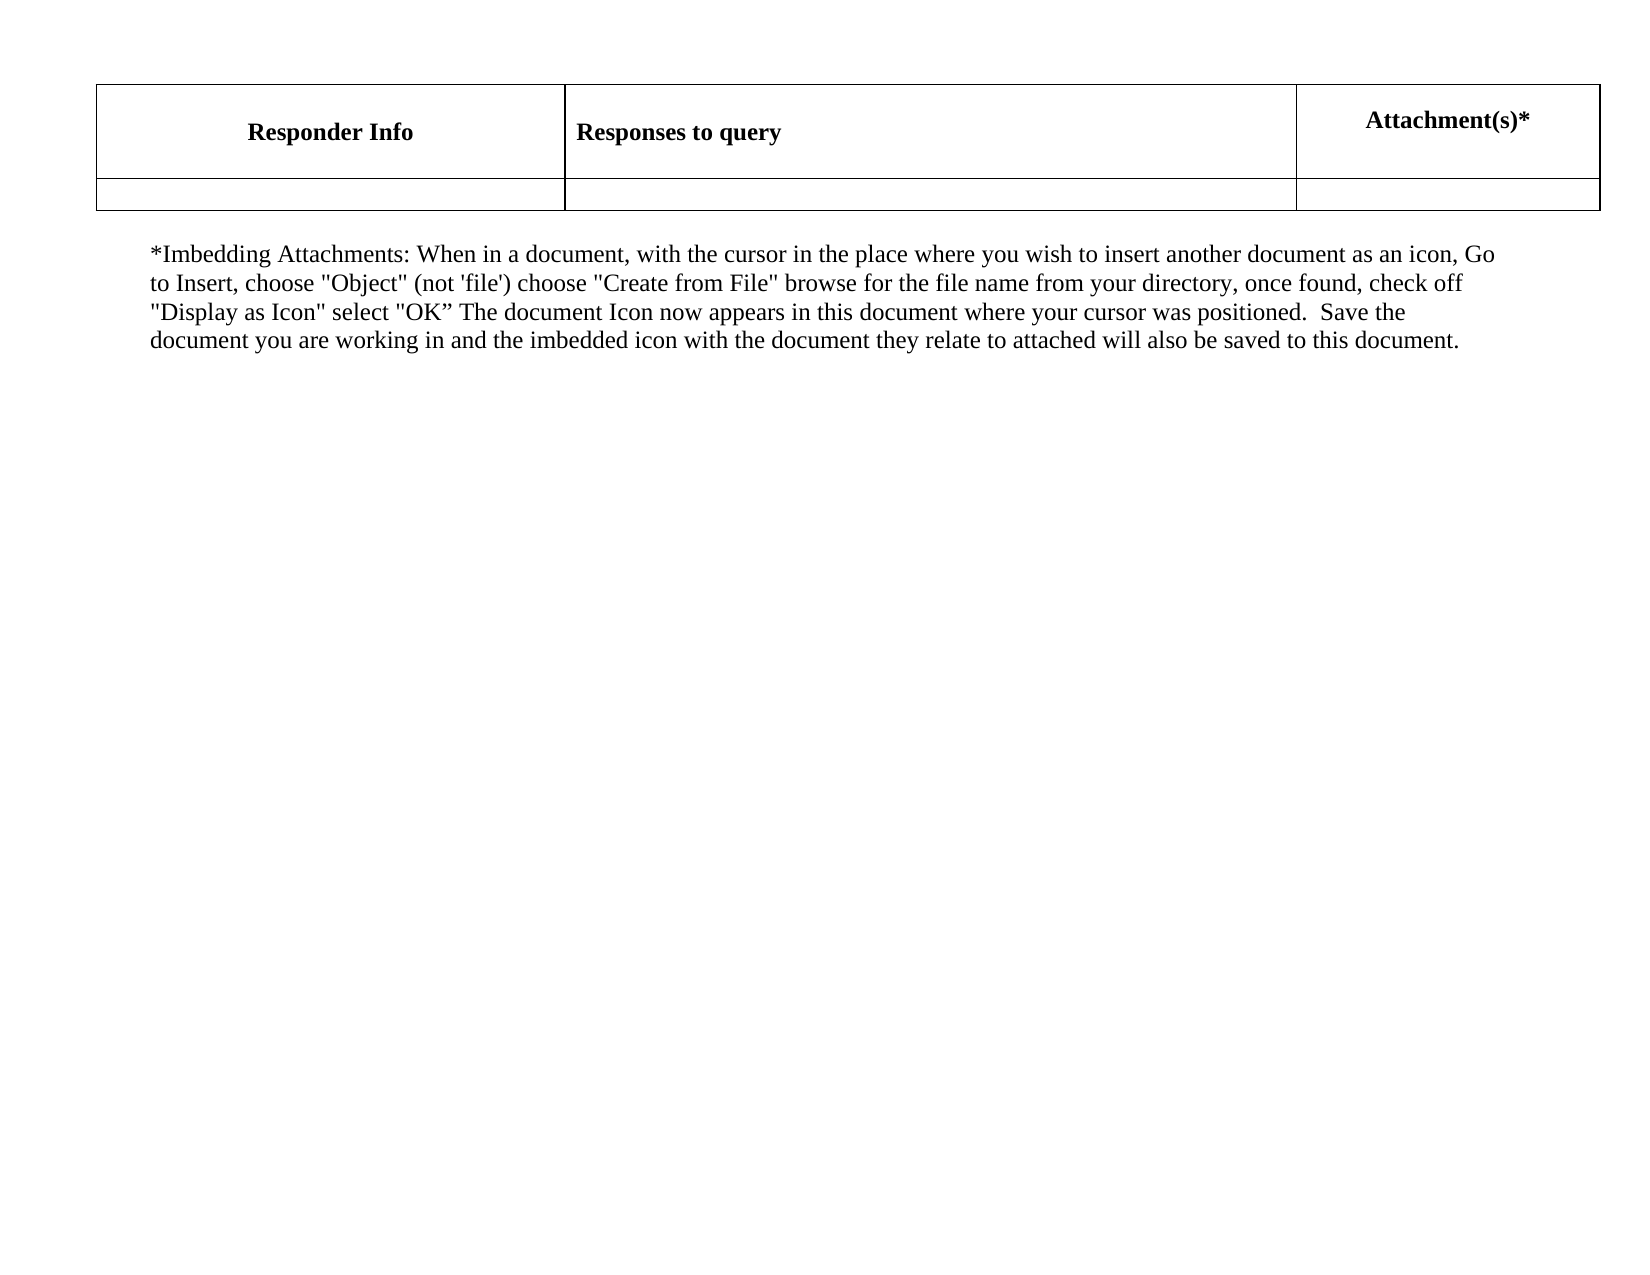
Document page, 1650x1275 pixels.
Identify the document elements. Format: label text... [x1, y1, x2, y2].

table_header Responses to query [566, 85, 1296, 178]
table_cell [97, 179, 564, 209]
table_cell [566, 179, 1296, 209]
table_header Attachment(s)* [1297, 85, 1599, 178]
table_cell [1297, 179, 1599, 209]
table_header Responder Info [97, 85, 564, 178]
text *Imbedding Attachments: When in a document, with the cursor in the place where you wish to insert another document as an icon, Go to Insert, choose "Object" (not 'file') choose "Create from File" browse for the file name from your directory, once found, check off "Display as Icon" select "OK” The document Icon now appears in this document where your cursor was positioned. Save the document you are working in and the imbedded icon with the document they relate to attached will also be saved to this document. [150, 239, 1500, 354]
